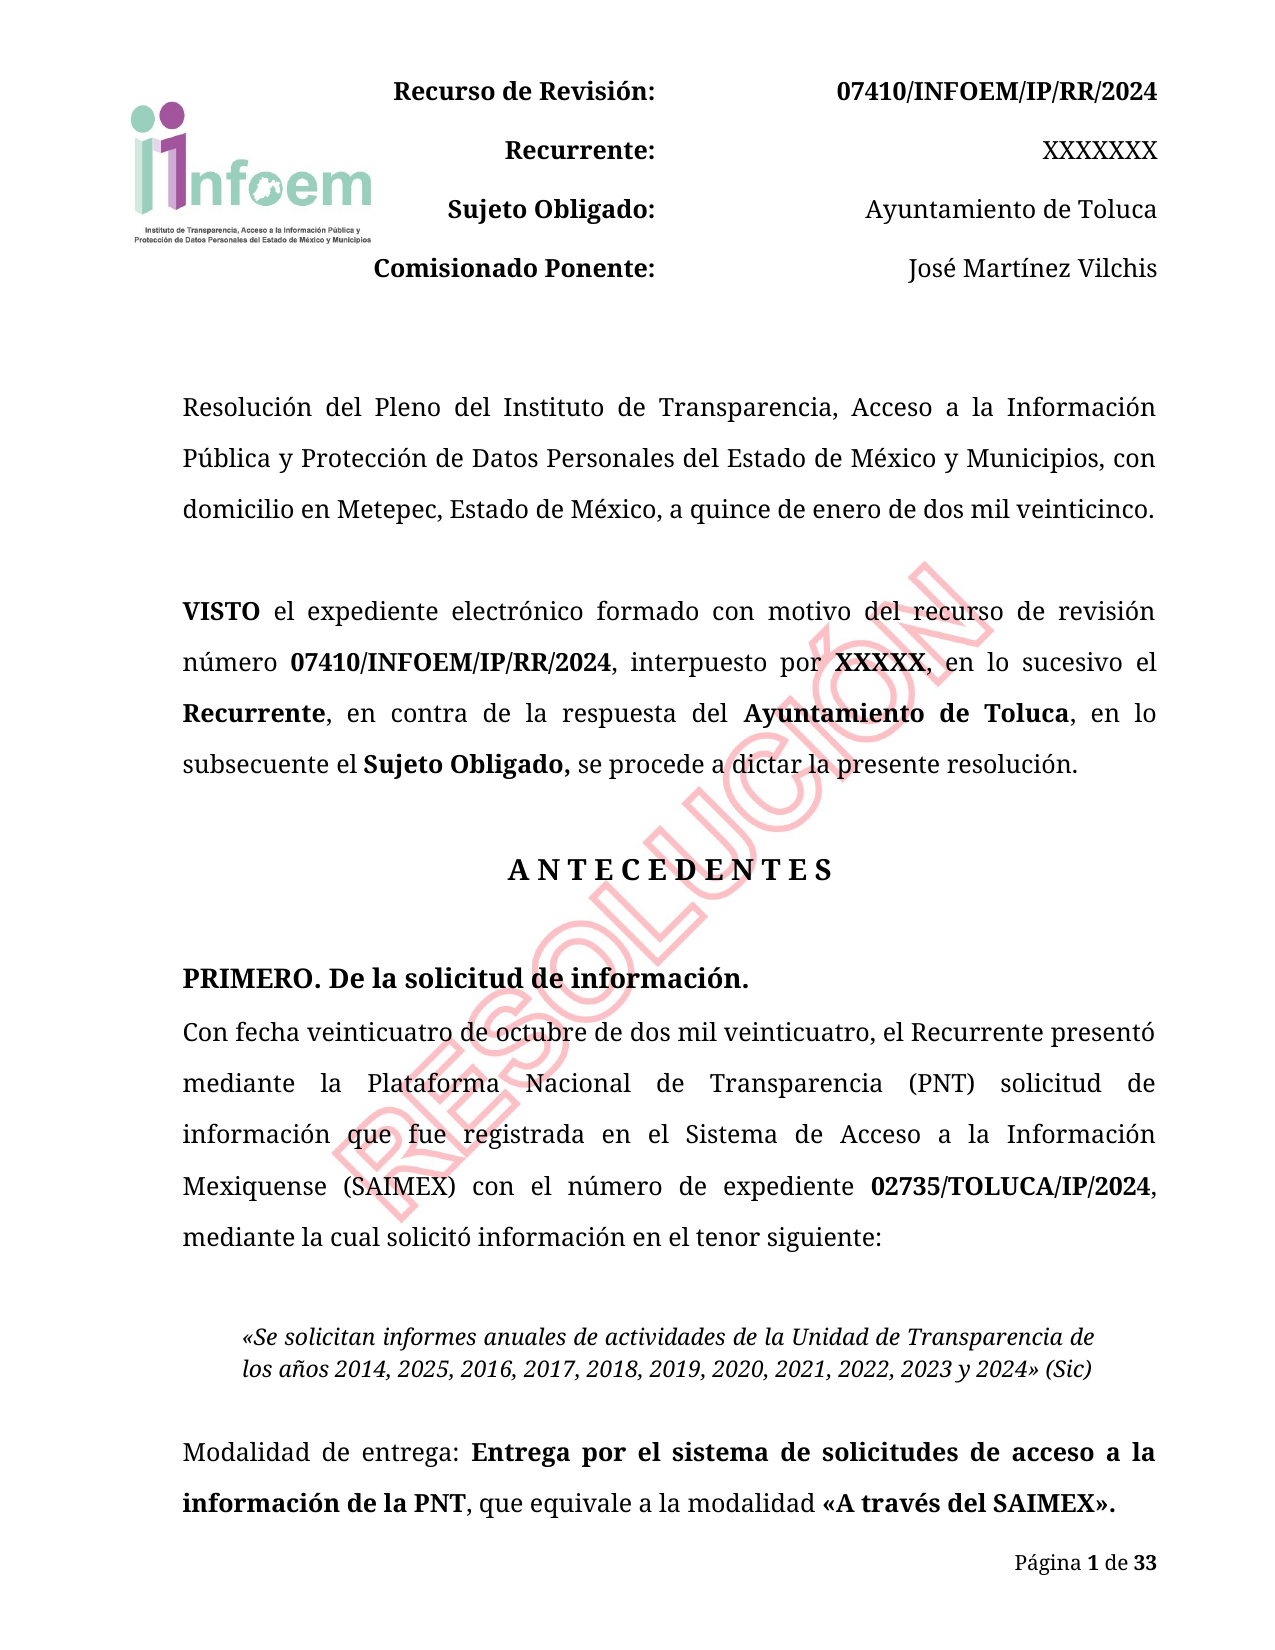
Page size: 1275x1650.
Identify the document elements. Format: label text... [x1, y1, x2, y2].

text «Se solicitan informes anuales de actividades de la Unidad de Transparencia de los años 2014, 2025, 2016, 2017, 2018, 2019, 2020, 2021, 2022, 2023 y 2024» (Sic) [242, 1321, 1098, 1384]
text Modalidad de entrega: Entrega por el sistema de solicitudes de acceso a la información de la PNT, que equivale a la modalidad «A través del SAIMEX». [182, 1435, 1157, 1520]
text Con fecha veinticuatro de octubre de dos mil veinticuatro, el Recurrente presentó mediante la Plataforma Nacional de Transparencia (PNT) solicitud de información que fue registrada en el Sistema de Acceso a la Información Mexiquense (SAIMEX) con el número de expediente 02735/TOLUCA/IP/2024, mediante la cual solicitó información en el tenor siguiente: [182, 1015, 1157, 1253]
picture [11, 41, 1275, 1650]
text Resolución del Pleno del Instituto de Transparencia, Acceso a la Información Pública y Protección de Datos Personales del Estado de México y Municipios, con domicilio en Metepec, Estado de México, a quince de enero de dos mil veinticinco. [182, 390, 1157, 526]
subtitle PRIMERO. De la solicitud de información. [182, 960, 1157, 997]
subtitle A N T E C E D E N T E S [182, 849, 1157, 889]
text VISTO el expediente electrónico formado con motivo del recurso de revisión número 07410/INFOEM/IP/RR/2024, interpuesto por XXXXX, en lo sucesivo el Recurrente, en contra de la respuesta del Ayuntamiento de Toluca, en lo subsecuente el Sujeto Obligado, se procede a dictar la presente resolución. [182, 594, 1157, 781]
